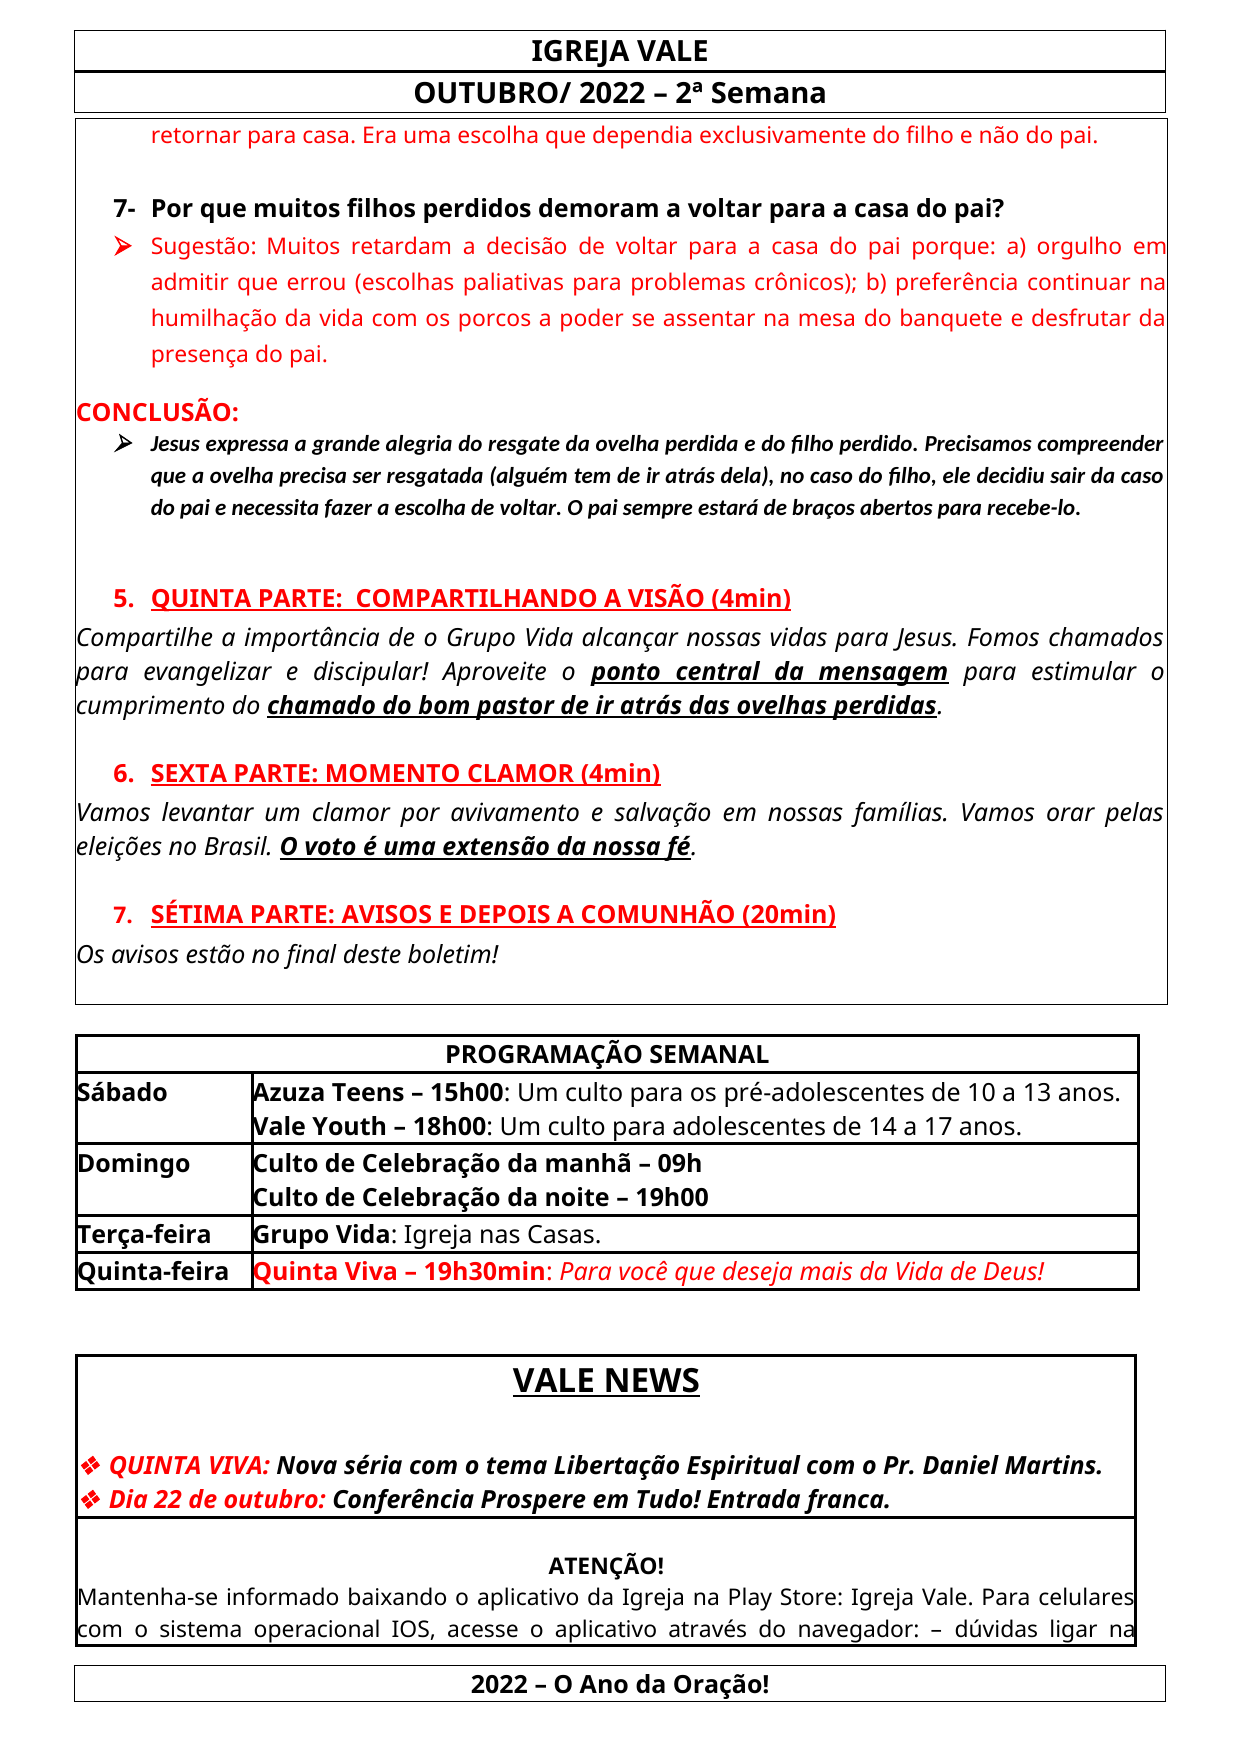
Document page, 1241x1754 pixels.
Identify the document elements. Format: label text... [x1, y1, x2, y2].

table_cell Terça-feira [78, 1217, 251, 1251]
table_cell Culto de Celebração da manhã – 09h Culto de Celebração da noite – 19h00 [254, 1145, 1137, 1213]
table_cell Domingo [78, 1145, 251, 1213]
table_header VALE NEWS QUINTA VIVA: Nova séria com o tema Libertação Espiritual com o Pr. Daniel Martins. Dia 22 de outubro: Conferência Prospere em Tudo! Entrada franca. [78, 1357, 1134, 1516]
table_cell Sábado [78, 1074, 251, 1142]
table_cell Quinta Viva – 19h30min: Para você que deseja mais da Vida de Deus! [254, 1254, 1137, 1288]
table_cell Grupo Vida: Igreja nas Casas. [254, 1217, 1137, 1251]
table_cell Quinta-feira [78, 1254, 251, 1288]
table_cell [78, 1519, 1134, 1644]
table_cell Azuza Teens – 15h00: Um culto para os pré-adolescentes de 10 a 13 anos. Vale Youth – 18h00: Um culto para adolescentes de 14 a 17 anos. [254, 1074, 1137, 1142]
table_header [76, 119, 1167, 1004]
table_header PROGRAMAÇÃO SEMANAL [78, 1037, 1137, 1071]
